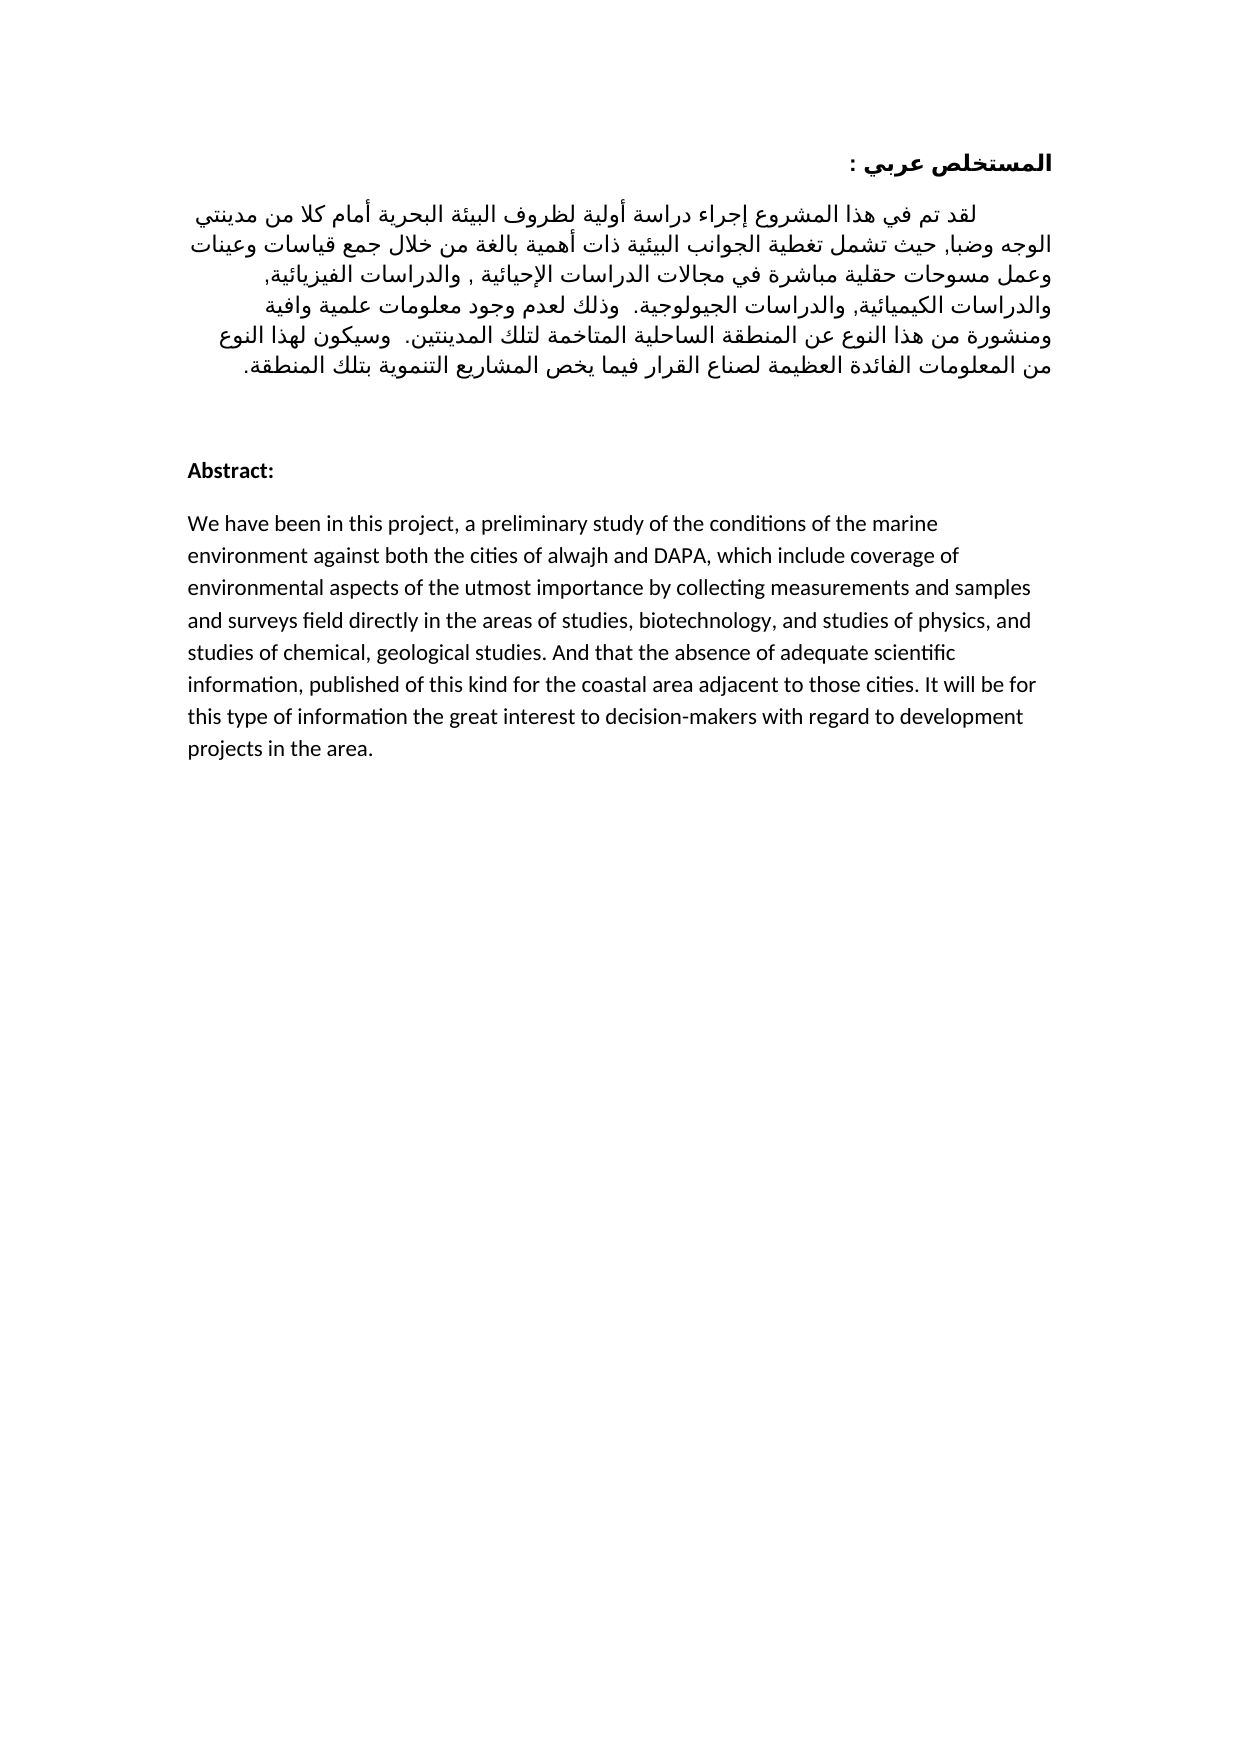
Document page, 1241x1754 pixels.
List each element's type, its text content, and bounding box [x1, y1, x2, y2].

text Abstract: [187, 456, 1053, 484]
text We have been in this project, a preliminary study of the conditions of the marine environment against both the cities of alwajh and DAPA, which include coverage of environmental aspects of the utmost importance by collecting measurements and samples and surveys field directly in the areas of studies, biotechnology, and studies of physics, and studies of chemical, geological studies. And that the absence of adequate scientific information, published of this kind for the coastal area adjacent to those cities. It will be for this type of information the great interest to decision-makers with regard to development projects in the area. [187, 509, 1053, 762]
text المستخلص عربي : [187, 150, 1053, 176]
text لقد تم في هذا المشروع إجراء دراسة أولية لظروف البيئة البحرية أمام كلا من مدينتي الوجه وضبا, حيث تشمل تغطية الجوانب البيئية ذات أهمية بالغة من خلال جمع قياسات وعينات وعمل مسوحات حقلية مباشرة في مجالات الدراسات الإحيائية , والدراسات الفيزيائية, والدراسات الكيميائية, والدراسات الجيولوجية. وذلك لعدم وجود معلومات علمية وافية ومنشورة من هذا النوع عن المنطقة الساحلية المتاخمة لتلك المدينتين. وسيكون لهذا النوع من المعلومات الفائدة العظيمة لصناع القرار فيما يخص المشاريع التنموية بتلك المنطقة. [187, 201, 1053, 378]
